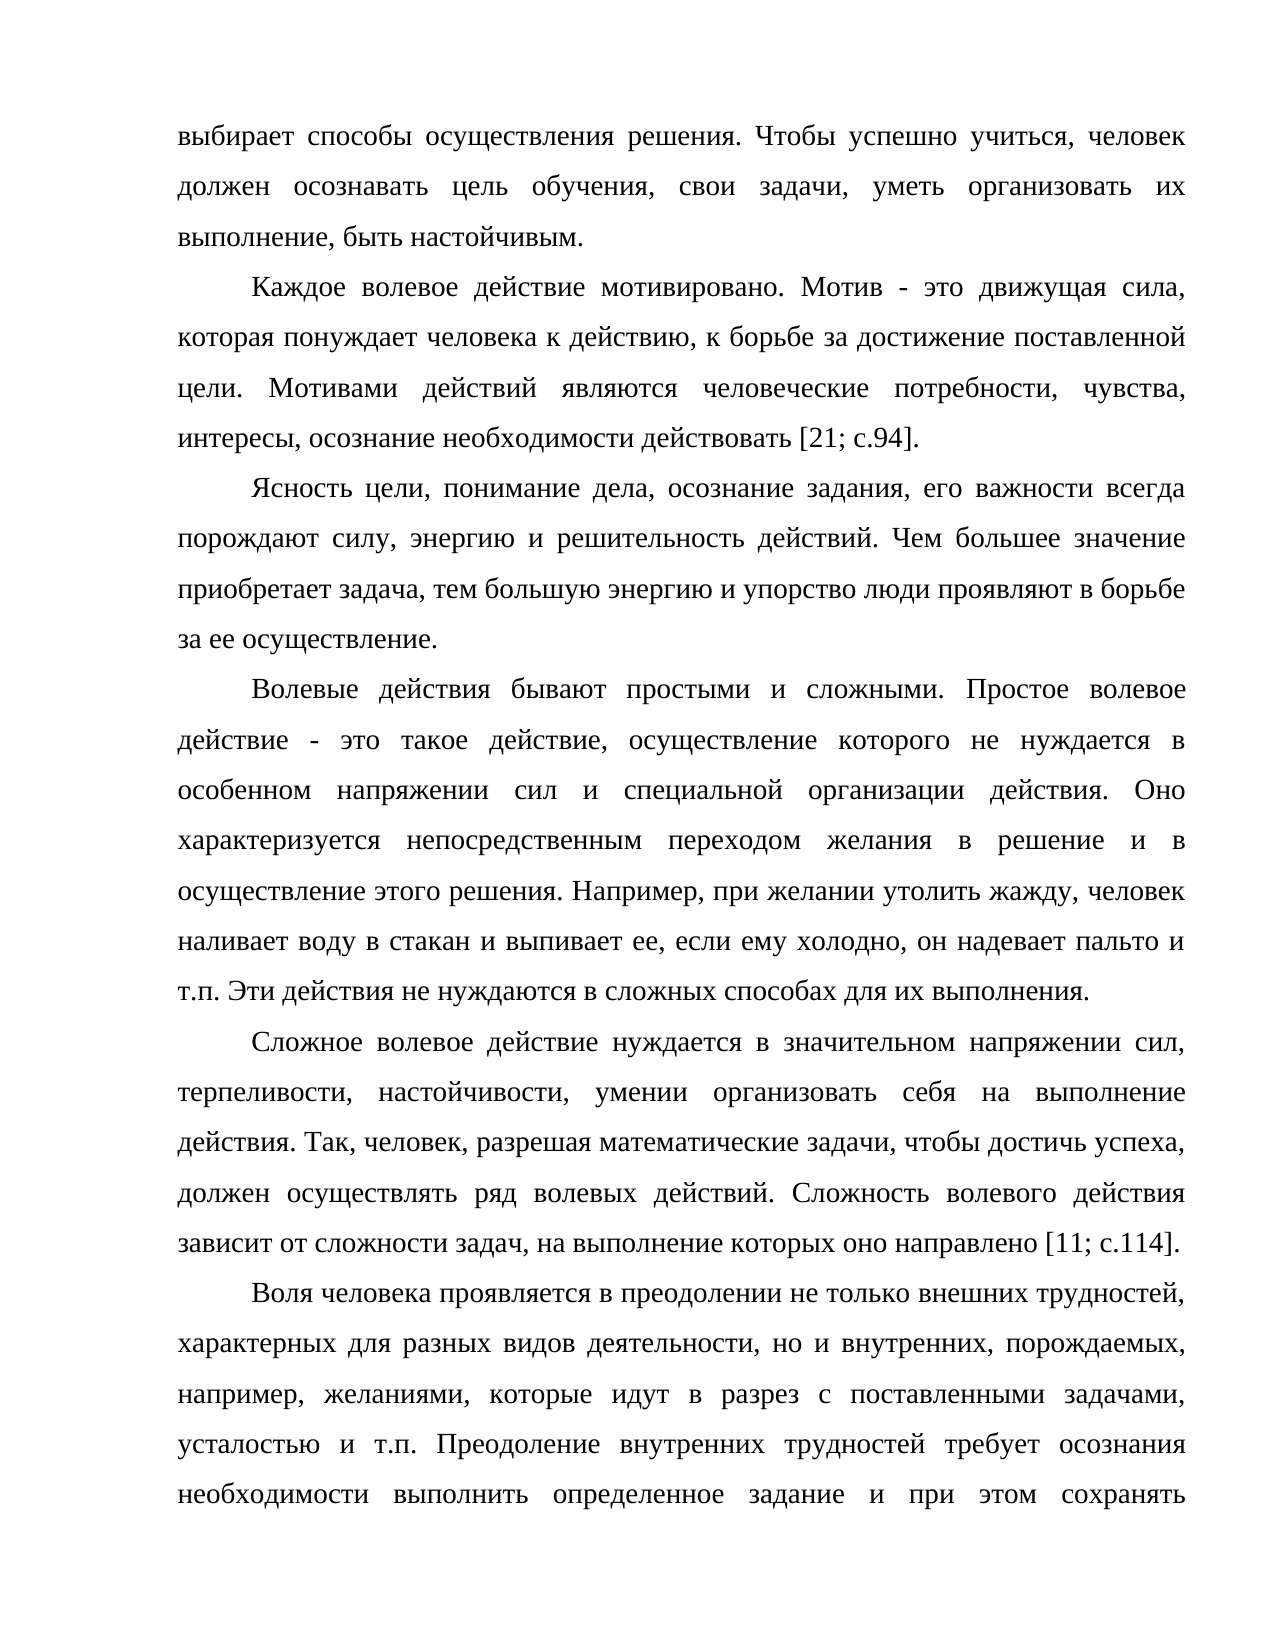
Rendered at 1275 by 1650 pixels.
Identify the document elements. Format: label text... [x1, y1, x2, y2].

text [177, 1275, 1186, 1510]
text Сложное волевое действие нуждается в значительном напряжении сил, терпеливости, настойчивости, умении организовать себя на выполнение действия. Так, человек, разрешая математические задачи, чтобы достичь успеха, должен осуществлять ряд волевых действий. Сложность волевого действия зависит от сложности задач, на выполнение которых оно направлено [11; с.114]. [177, 1024, 1186, 1258]
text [177, 118, 1186, 252]
text Волевые действия бывают простыми и сложными. Простое волевое действие - это такое действие, осуществление которого не нуждается в особенном напряжении сил и специальной организации действия. Оно характеризуется непосредственным переходом желания в решение и в осуществление этого решения. Например, при желании утолить жажду, человек наливает воду в стакан и выпивает ее, если ему холодно, он надевает пальто и т.п. Эти действия не нуждаются в сложных способах для их выполнения. [177, 672, 1186, 1007]
text Ясность цели, понимание дела, осознание задания, его важности всегда порождают силу, энергию и решительность действий. Чем большее значение приобретает задача, тем большую энергию и упорство люди проявляют в борьбе за ее осуществление. [177, 470, 1186, 655]
text Каждое волевое действие мотивировано. Мотив - это движущая сила, которая понуждает человека к действию, к борьбе за достижение поставленной цели. Мотивами действий являются человеческие потребности, чувства, интересы, осознание необходимости действовать [21; с.94]. [177, 269, 1186, 453]
